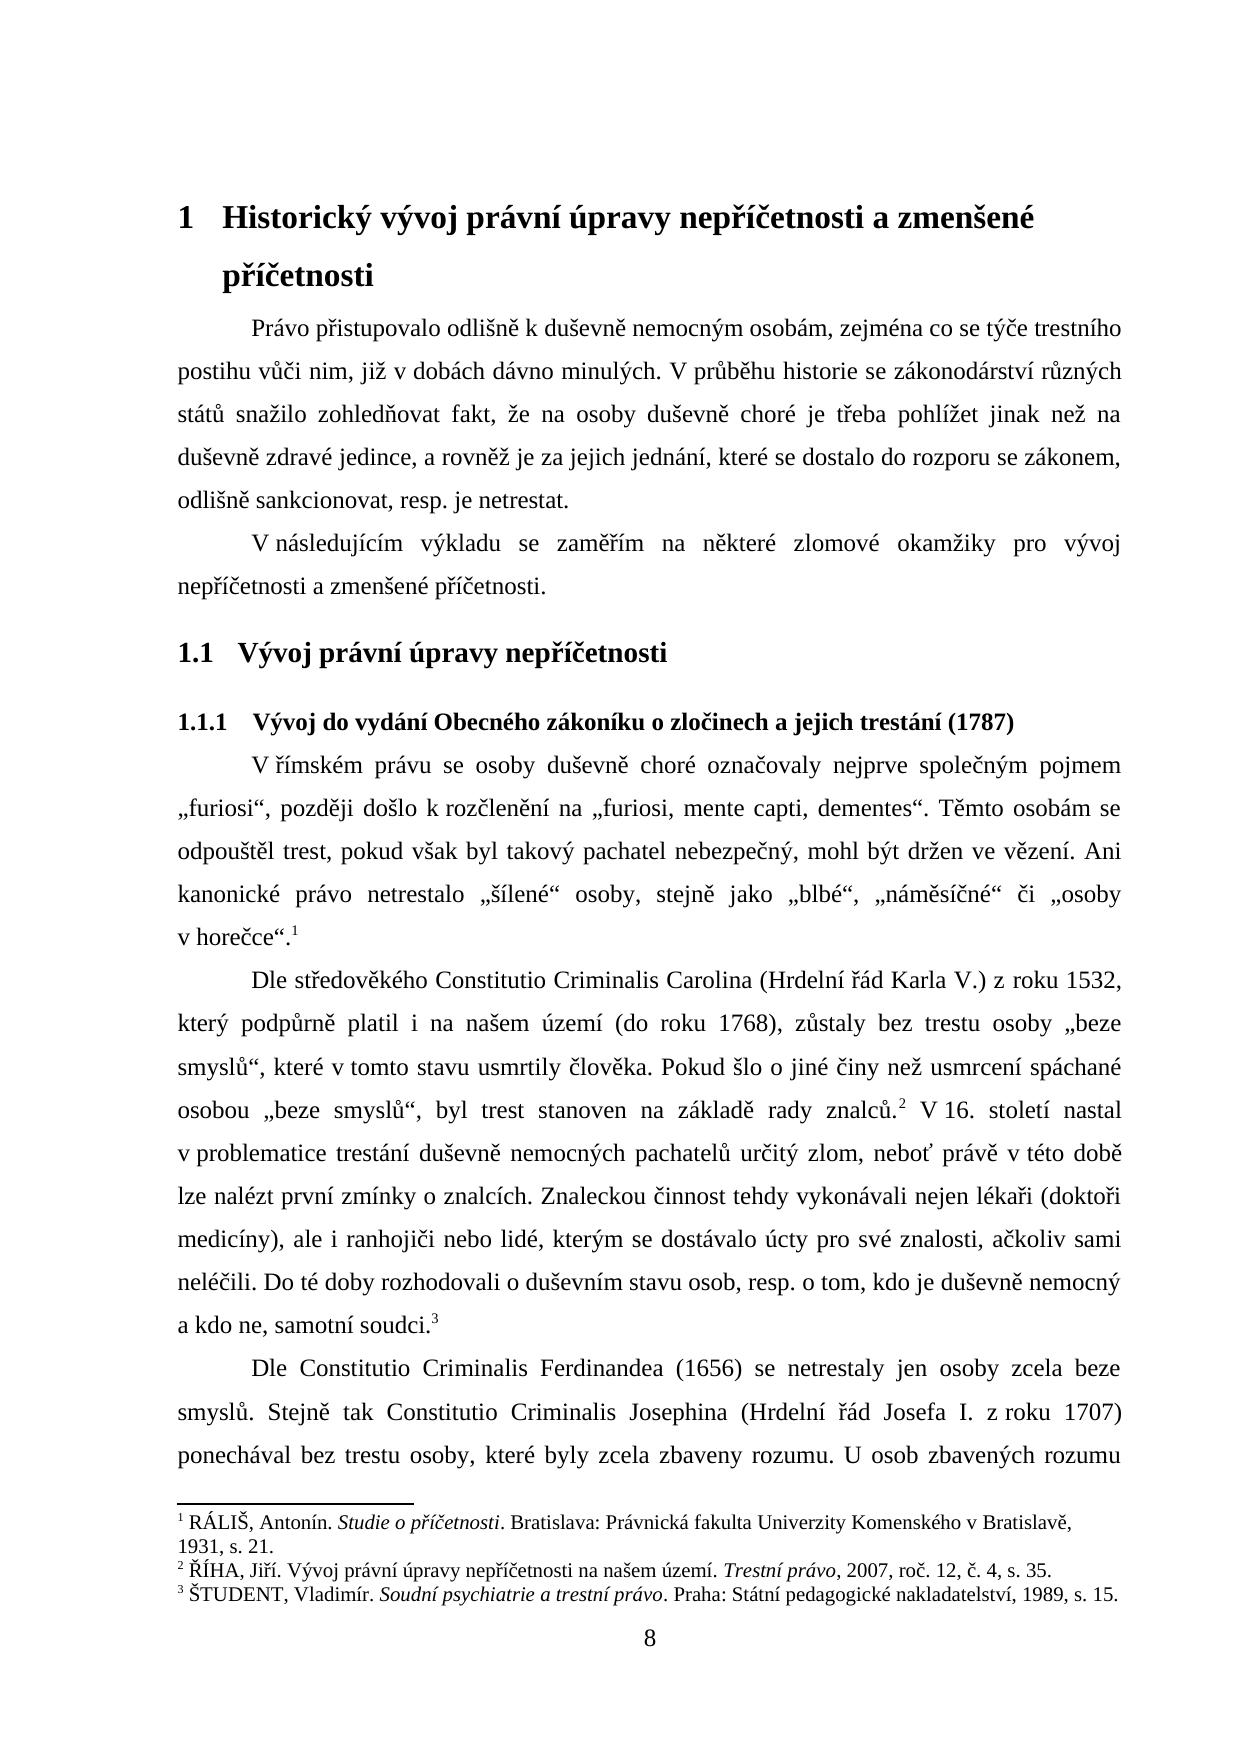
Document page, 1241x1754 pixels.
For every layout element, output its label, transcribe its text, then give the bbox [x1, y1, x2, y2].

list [177, 1353, 1122, 1468]
list Dle středověkého Constitutio Criminalis Carolina (Hrdelní řád Karla V.) z roku 1532, který podpůrně platil i na našem území (do roku 1768), zůstaly bez trestu osoby „beze smyslů“, které v tomto stavu usmrtily člověka. Pokud šlo o jiné činy než usmrcení spáchané osobou „beze smyslů“, byl trest stanoven na základě rady znalců. V 16. století nastal v problematice trestání duševně nemocných pachatelů určitý zlom, neboť právě v této době lze nalézt první zmínky o znalcích. Znaleckou činnost tehdy vykonávali nejen lékaři (doktoři medicíny), ale i ranhojiči nebo lidé, kterým se dostávalo úcty pro své znalosti, ačkoliv sami neléčili. Do té doby rozhodovali o duševním stavu osob, resp. o tom, kdo je duševně nemocný a kdo ne, samotní soudci. [177, 965, 1122, 1339]
subtitle Vývoj právní úpravy nepříčetnosti [177, 635, 1122, 669]
subtitle Vývoj do vydání Obecného zákoníku o zločinech a jejich trestání (1787) [177, 707, 1122, 735]
list V římském právu se osoby duševně choré označovaly nejprve společným pojmem „furiosi“, později došlo k rozčlenění na „furiosi, mente capti, dementes“. Těmto osobám se odpouštěl trest, pokud však byl takový pachatel nebezpečný, mohl být držen ve vězení. Ani kanonické právo netrestalo „šílené“ osoby, stejně jako „blbé“, „náměsíčné“ či „osoby v horečce“. [177, 750, 1122, 951]
subtitle Historický vývoj právní úpravy nepříčetnosti a zmenšené příčetnosti [177, 198, 1122, 293]
list Právo přistupovalo odlišně k duševně nemocným osobám, zejména co se týče trestního postihu vůči nim, již v dobách dávno minulých. V průběhu historie se zákonodárství různých států snažilo zohledňovat fakt, že na osoby duševně choré je třeba pohlížet jinak než na duševně zdravé jedince, a rovněž je za jejich jednání, které se dostalo do rozporu se zákonem, odlišně sankcionovat, resp. je netrestat. [177, 313, 1122, 514]
list V následujícím výkladu se zaměřím na některé zlomové okamžiky pro vývoj nepříčetnosti a zmenšené příčetnosti. [177, 528, 1122, 600]
